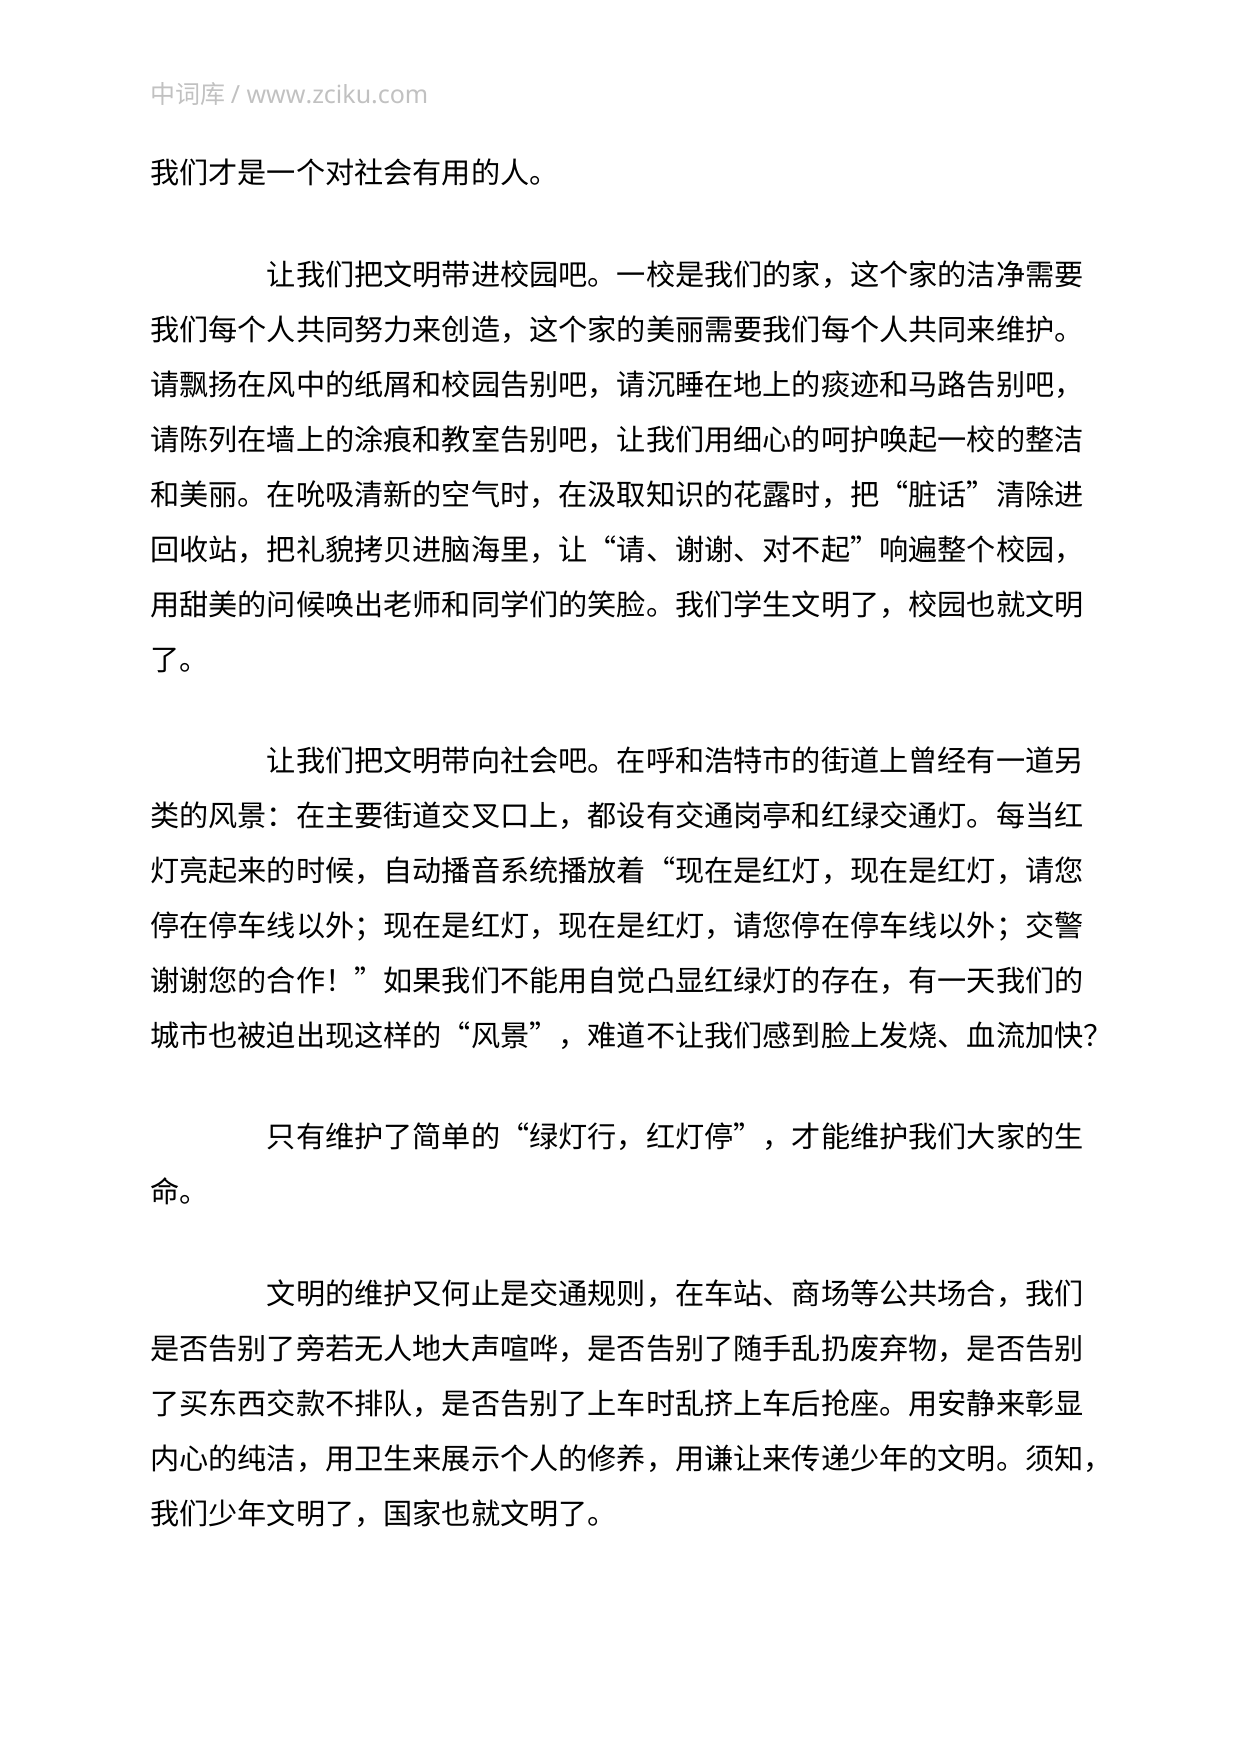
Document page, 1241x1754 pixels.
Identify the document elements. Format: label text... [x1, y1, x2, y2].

text 文明的维护又何止是交通规则，在车站、商场等公共场合，我们是否告别了旁若无人地大声喧哗，是否告别了随手乱扔废弃物，是否告别了买东西交款不排队，是否告别了上车时乱挤上车后抢座。用安静来彰显内心的纯洁，用卫生来展示个人的修养，用谦让来传递少年的文明。须知，我们少年文明了，国家也就文明了。 [150, 1271, 1090, 1533]
text 让我们把文明带进校园吧。一校是我们的家，这个家的洁净需要我们每个人共同努力来创造，这个家的美丽需要我们每个人共同来维护。请飘扬在风中的纸屑和校园告别吧，请沉睡在地上的痰迹和马路告别吧，请陈列在墙上的涂痕和教室告别吧，让我们用细心的呵护唤起一校的整洁和美丽。在吮吸清新的空气时，在汲取知识的花露时，把“脏话”清除进回收站，把礼貌拷贝进脑海里，让“请、谢谢、对不起”响遍整个校园，用甜美的问候唤出老师和同学们的笑脸。我们学生文明了，校园也就文明了。 [150, 252, 1090, 678]
text 让我们把文明带向社会吧。在呼和浩特市的街道上曾经有一道另类的风景：在主要街道交叉口上，都设有交通岗亭和红绿交通灯。每当红灯亮起来的时候，自动播音系统播放着“现在是红灯，现在是红灯，请您停在停车线以外；现在是红灯，现在是红灯，请您停在停车线以外；交警谢谢您的合作！”如果我们不能用自觉凸显红绿灯的存在，有一天我们的城市也被迫出现这样的“风景”，难道不让我们感到脸上发烧、血流加快？ [150, 738, 1090, 1054]
text 只有维护了简单的“绿灯行，红灯停”，才能维护我们大家的生命。 [150, 1114, 1090, 1211]
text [150, 150, 1090, 192]
